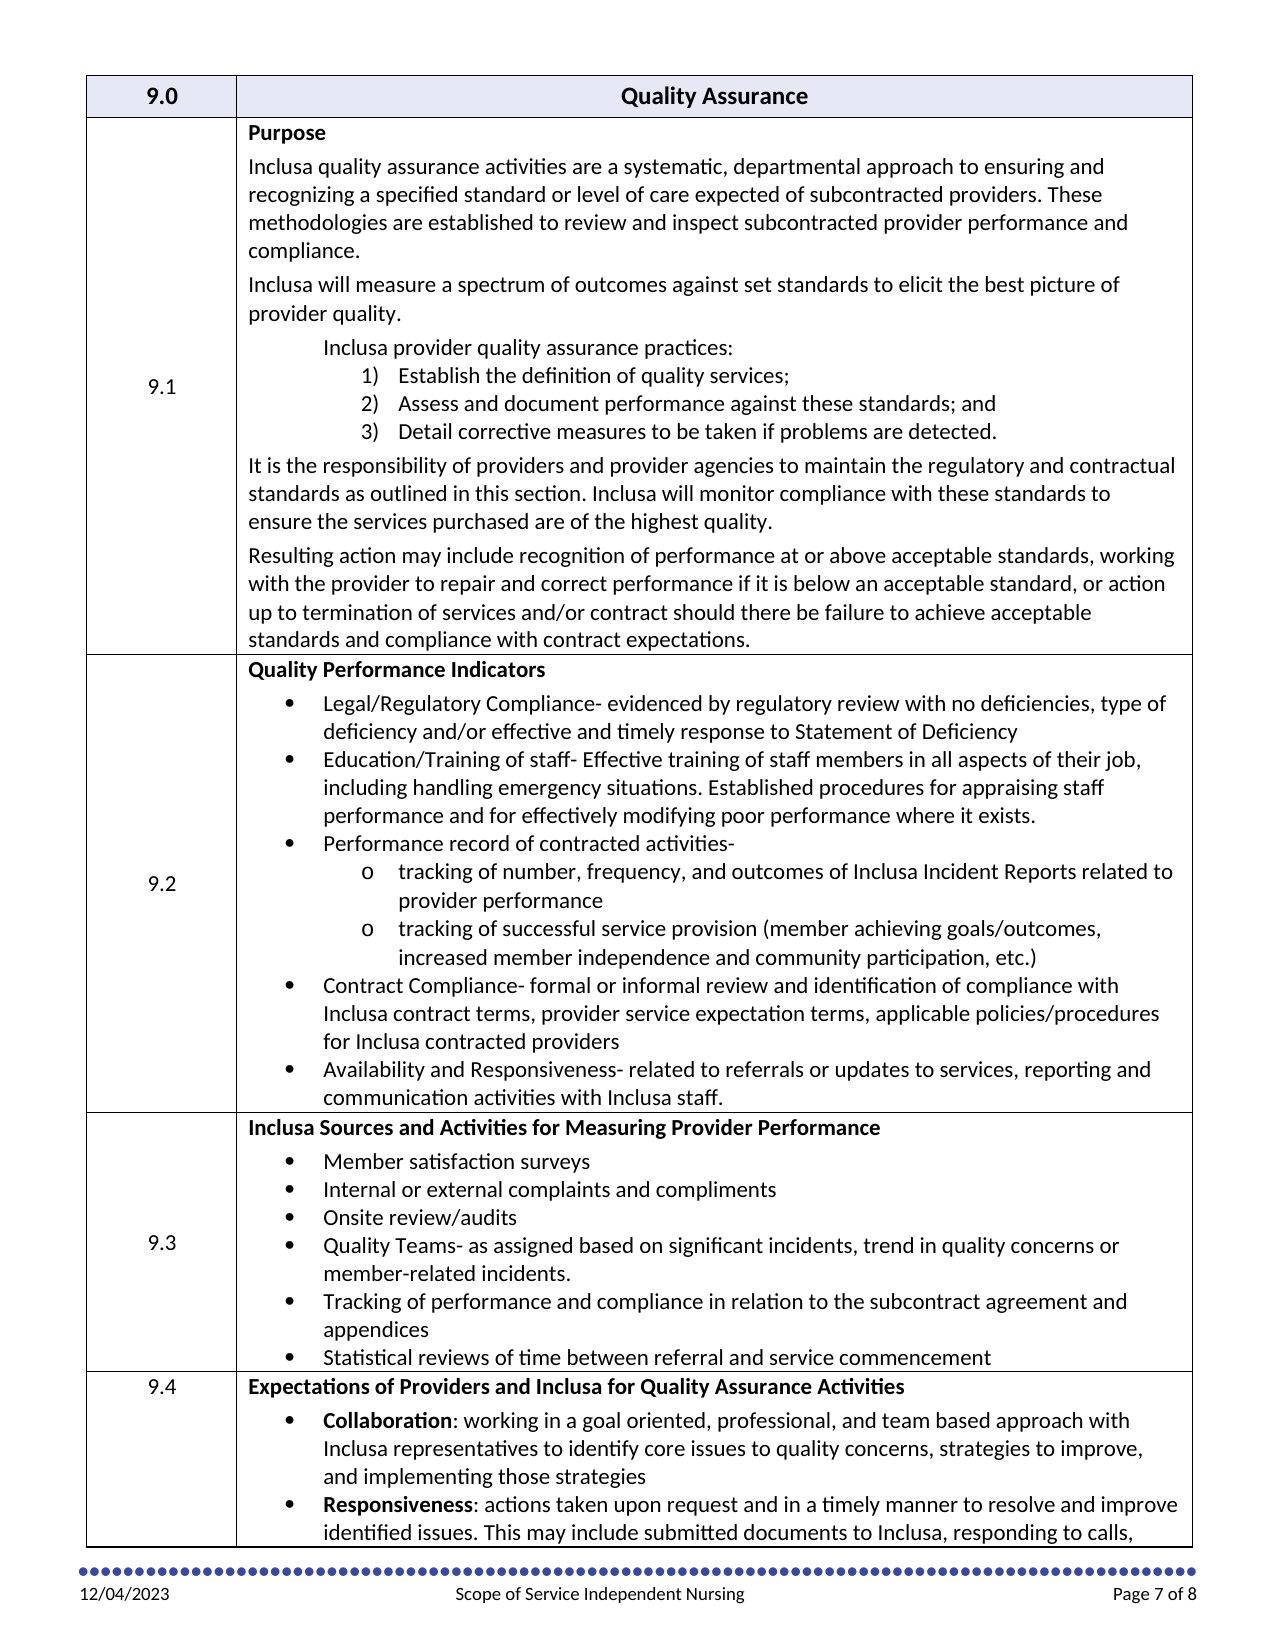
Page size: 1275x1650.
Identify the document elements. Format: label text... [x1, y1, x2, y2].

table_cell 9.3 [87, 1113, 236, 1371]
table_cell 9.1 [87, 118, 236, 654]
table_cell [237, 1372, 1192, 1546]
table_header 9.0 [87, 76, 236, 117]
table_cell Quality Performance Indicators Legal/Regulatory Compliance- evidenced by regulatory review with no deficiencies, type of deficiency and/or effective and timely response to Statement of Deficiency Education/Training of staff- Effective training of staff members in all aspects of their job, including handling emergency situations. Established procedures for appraising staff performance and for effectively modifying poor performance where it exists. Performance record of contracted activities- tracking of number, frequency, and outcomes of Inclusa Incident Reports related to provider performance tracking of successful service provision (member achieving goals/outcomes, increased member independence and community participation, etc.) Contract Compliance- formal or informal review and identification of compliance with Inclusa contract terms, provider service expectation terms, applicable policies/procedures for Inclusa contracted providers Availability and Responsiveness- related to referrals or updates to services, reporting and communication activities with Inclusa staff. [237, 655, 1192, 1112]
table_cell 9.2 [87, 655, 236, 1112]
table_cell Inclusa Sources and Activities for Measuring Provider Performance Member satisfaction surveys Internal or external complaints and compliments Onsite review/audits Quality Teams- as assigned based on significant incidents, trend in quality concerns or member-related incidents. Tracking of performance and compliance in relation to the subcontract agreement and appendices Statistical reviews of time between referral and service commencement [237, 1113, 1192, 1371]
table_cell Purpose Inclusa quality assurance activities are a systematic, departmental approach to ensuring and recognizing a specified standard or level of care expected of subcontracted providers. These methodologies are established to review and inspect subcontracted provider performance and compliance. Inclusa will measure a spectrum of outcomes against set standards to elicit the best picture of provider quality. Inclusa provider quality assurance practices: Establish the definition of quality services; Assess and document performance against these standards; and Detail corrective measures to be taken if problems are detected. It is the responsibility of providers and provider agencies to maintain the regulatory and contractual standards as outlined in this section. Inclusa will monitor compliance with these standards to ensure the services purchased are of the highest quality. Resulting action may include recognition of performance at or above acceptable standards, working with the provider to repair and correct performance if it is below an acceptable standard, or action up to termination of services and/or contract should there be failure to achieve acceptable standards and compliance with contract expectations. [237, 118, 1192, 654]
table_cell 9.4 [87, 1372, 236, 1546]
table_header Quality Assurance [237, 76, 1192, 117]
